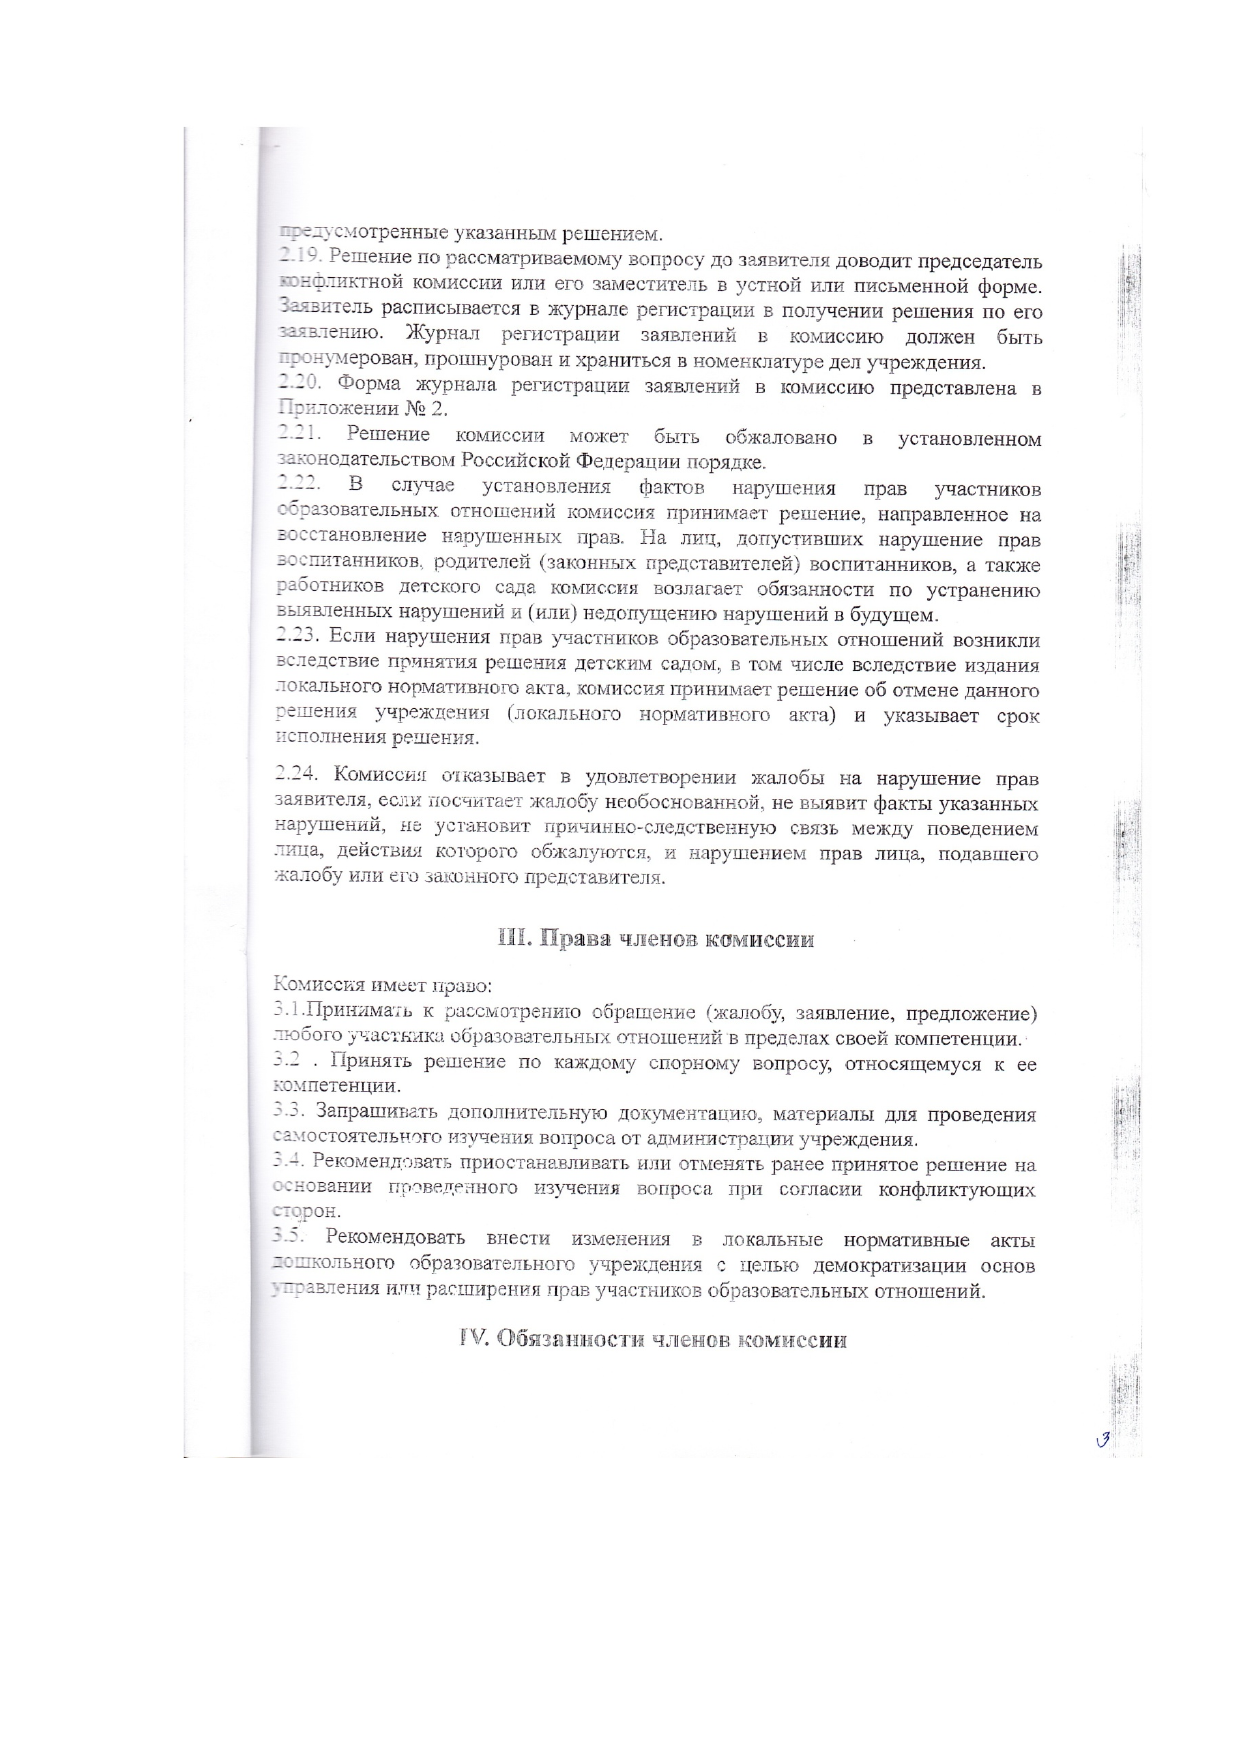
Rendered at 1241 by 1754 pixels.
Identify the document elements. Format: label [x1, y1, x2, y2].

picture [177, 118, 1152, 1458]
